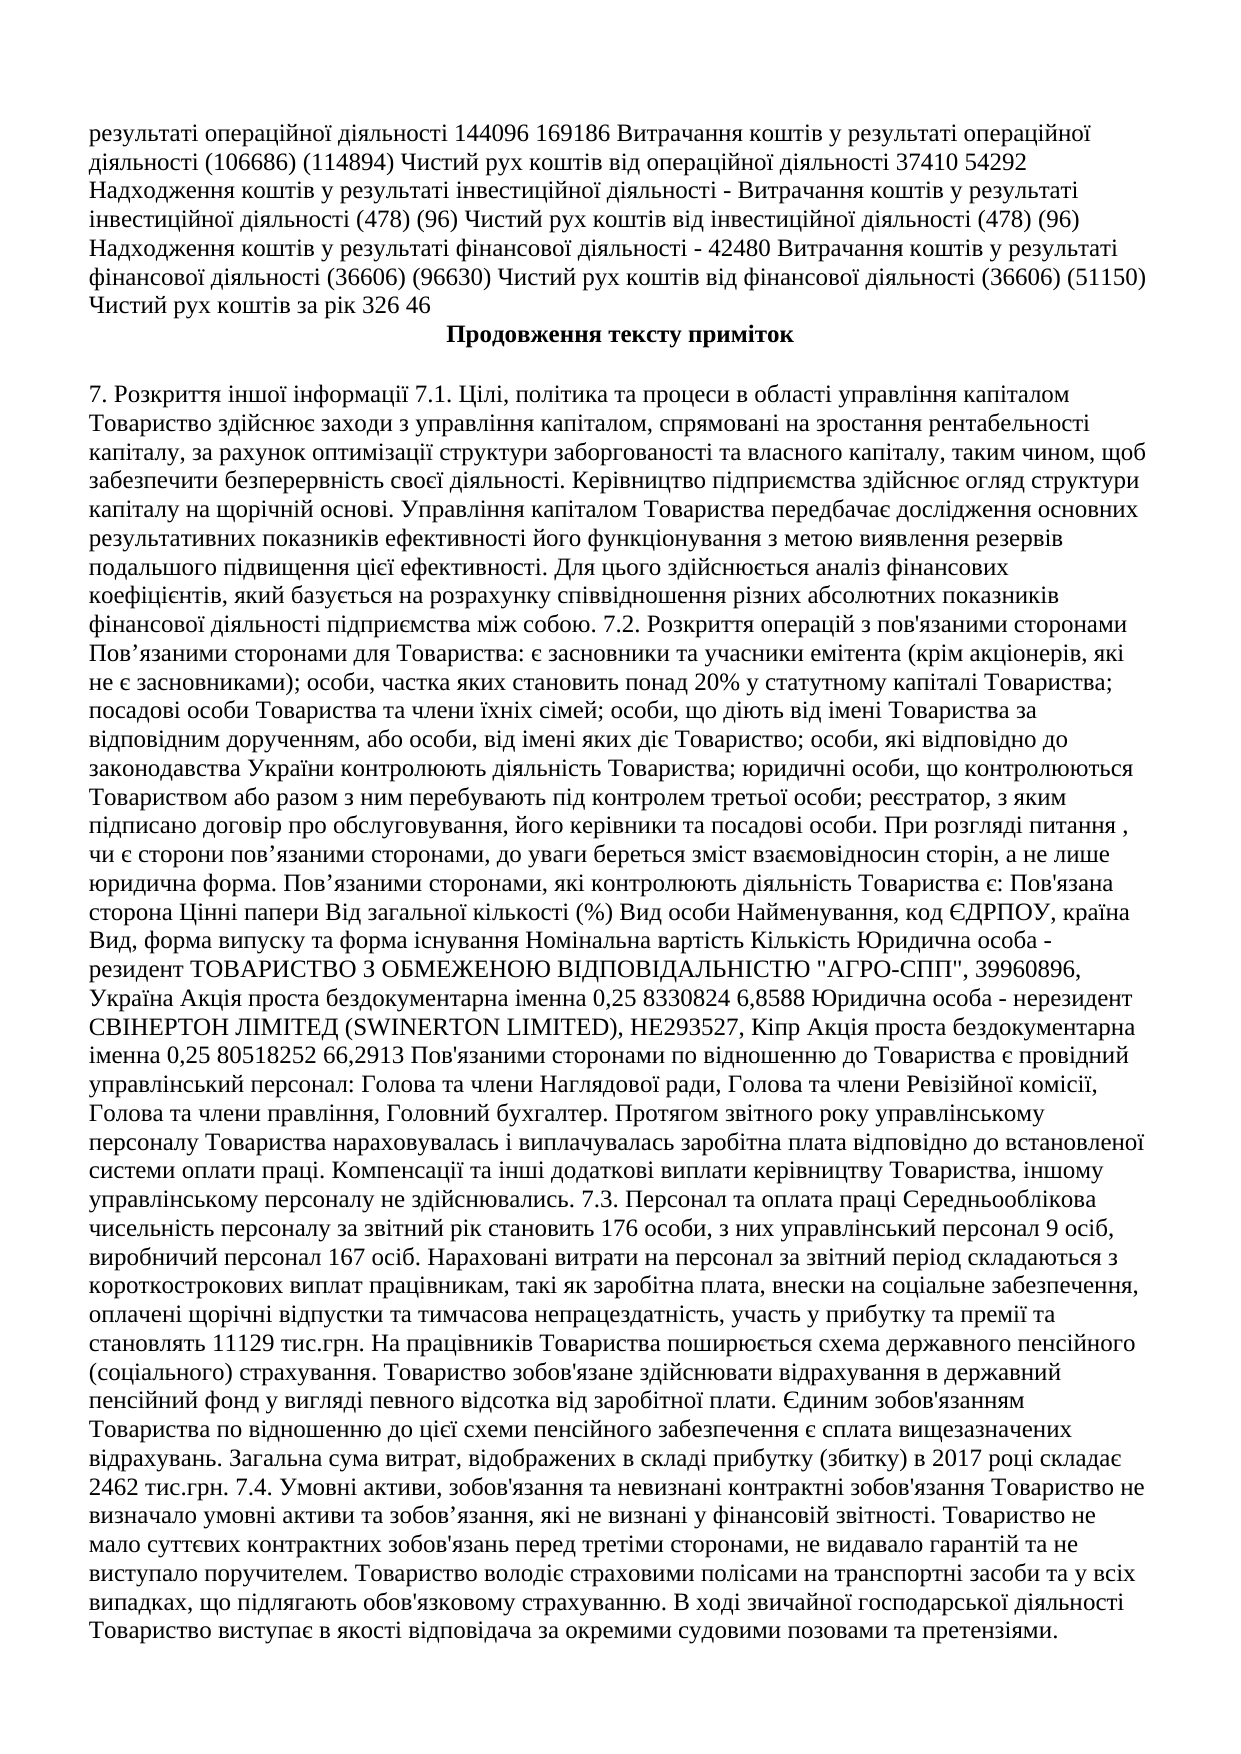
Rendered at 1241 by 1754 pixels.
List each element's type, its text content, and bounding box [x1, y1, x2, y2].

subtitle Продовження тексту приміток [89, 319, 1152, 348]
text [89, 379, 1152, 1644]
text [89, 118, 1152, 319]
